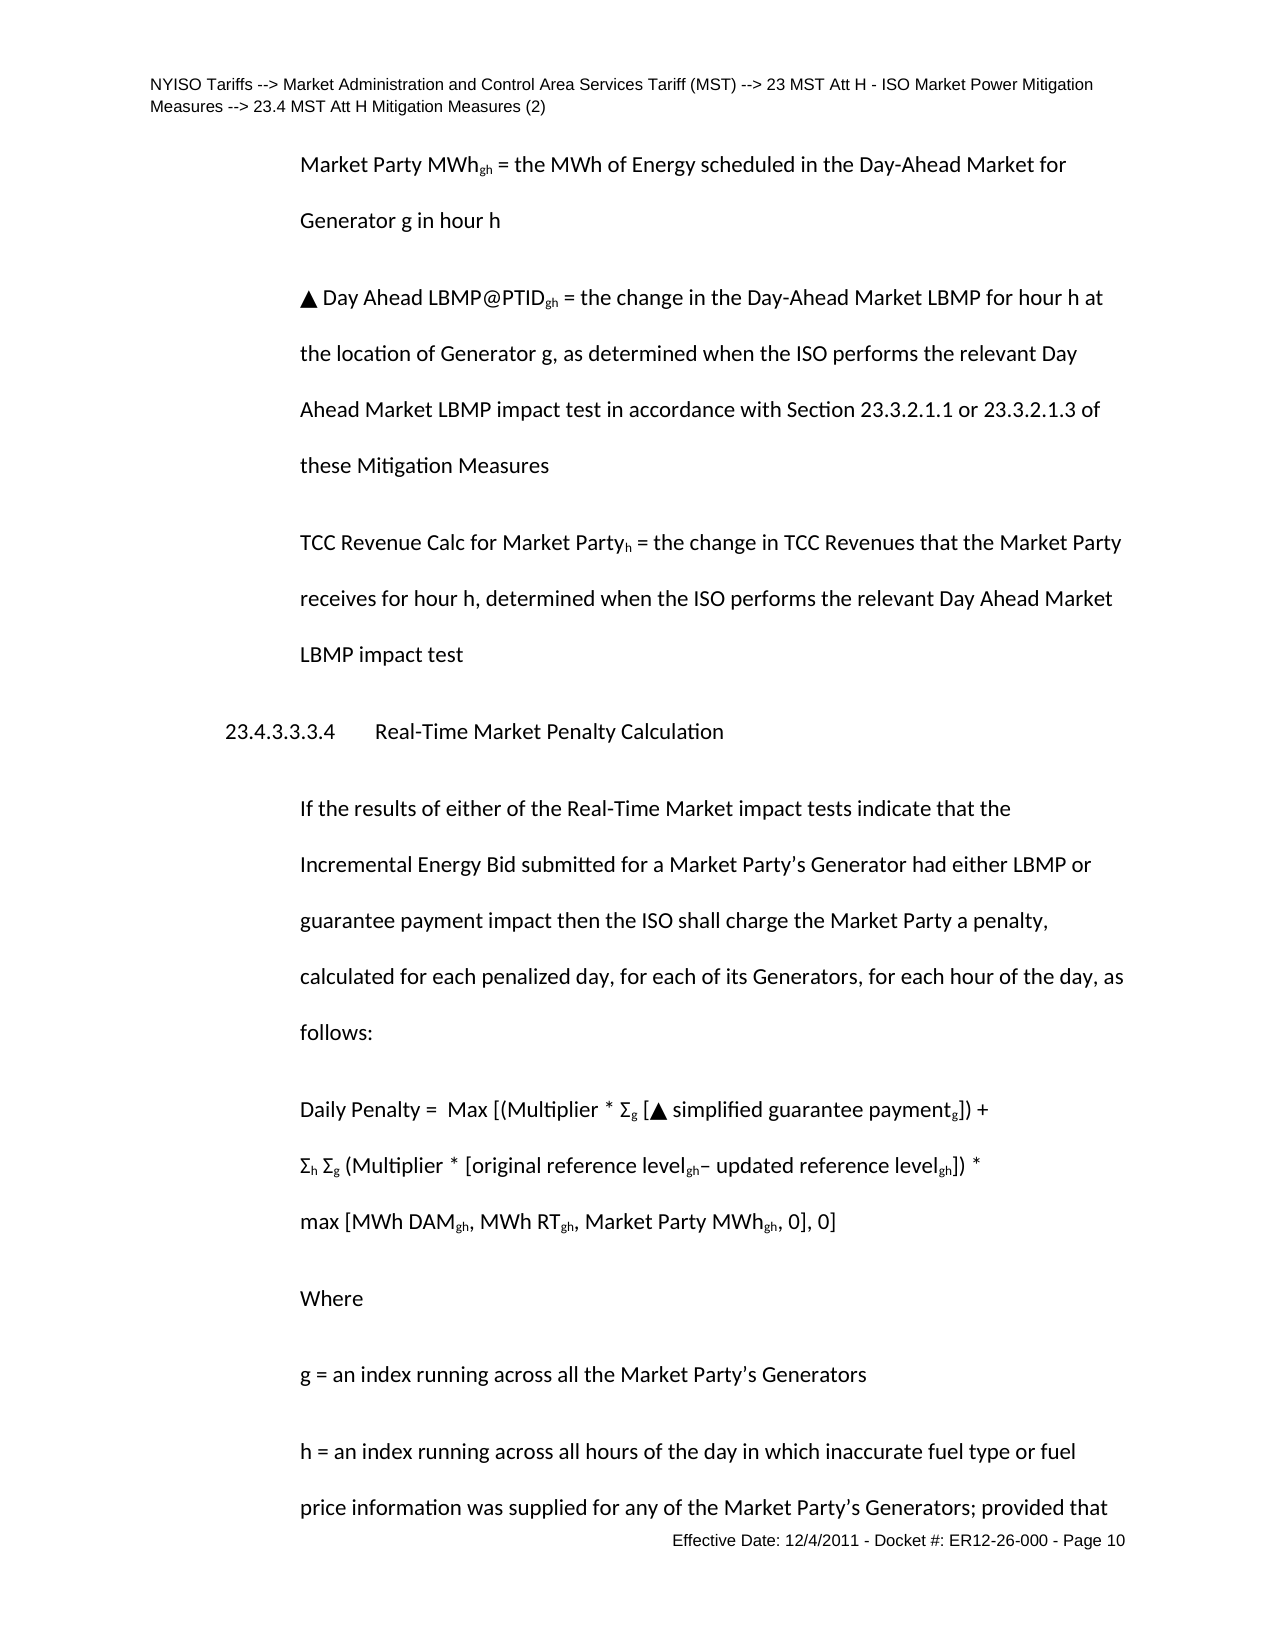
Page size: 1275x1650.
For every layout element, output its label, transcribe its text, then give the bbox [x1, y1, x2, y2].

text ▲ Day Ahead LBMP@PTIDgh = the change in the Day-Ahead Market LBMP for hour h at the location of Generator g, as determined when the ISO performs the relevant Day Ahead Market LBMP impact test in accordance with Section 23.3.2.1.1 or 23.3.2.1.3 of these Mitigation Measures [300, 283, 1125, 479]
text If the results of either of the Real-Time Market impact tests indicate that the Incremental Energy Bid submitted for a Market Party’s Generator had either LBMP or guarantee payment impact then the ISO shall charge the Market Party a penalty, calculated for each penalized day, for each of its Generators, for each hour of the day, as follows: [300, 794, 1125, 1046]
text Where [300, 1284, 1125, 1312]
text 23.4.3.3.3.4 Real-Time Market Penalty Calculation [225, 717, 1125, 745]
text TCC Revenue Calc for Market Partyh = the change in TCC Revenues that the Market Party receives for hour h, determined when the ISO performs the relevant Day Ahead Market LBMP impact test [300, 528, 1125, 668]
text Market Party MWhgh = the MWh of Energy scheduled in the Day-Ahead Market for Generator g in hour h [300, 150, 1125, 234]
text g = an index running across all the Market Party’s Generators [300, 1361, 1125, 1389]
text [300, 1437, 1125, 1522]
text Daily Penalty = Max [(Multiplier * Σg [▲ simplified guarantee paymentg]) + Σh Σg (Multiplier * [original reference levelgh– updated reference levelgh]) * max [MWh DAMgh, MWh RTgh, Market Party MWhgh, 0], 0] [300, 1095, 1125, 1235]
